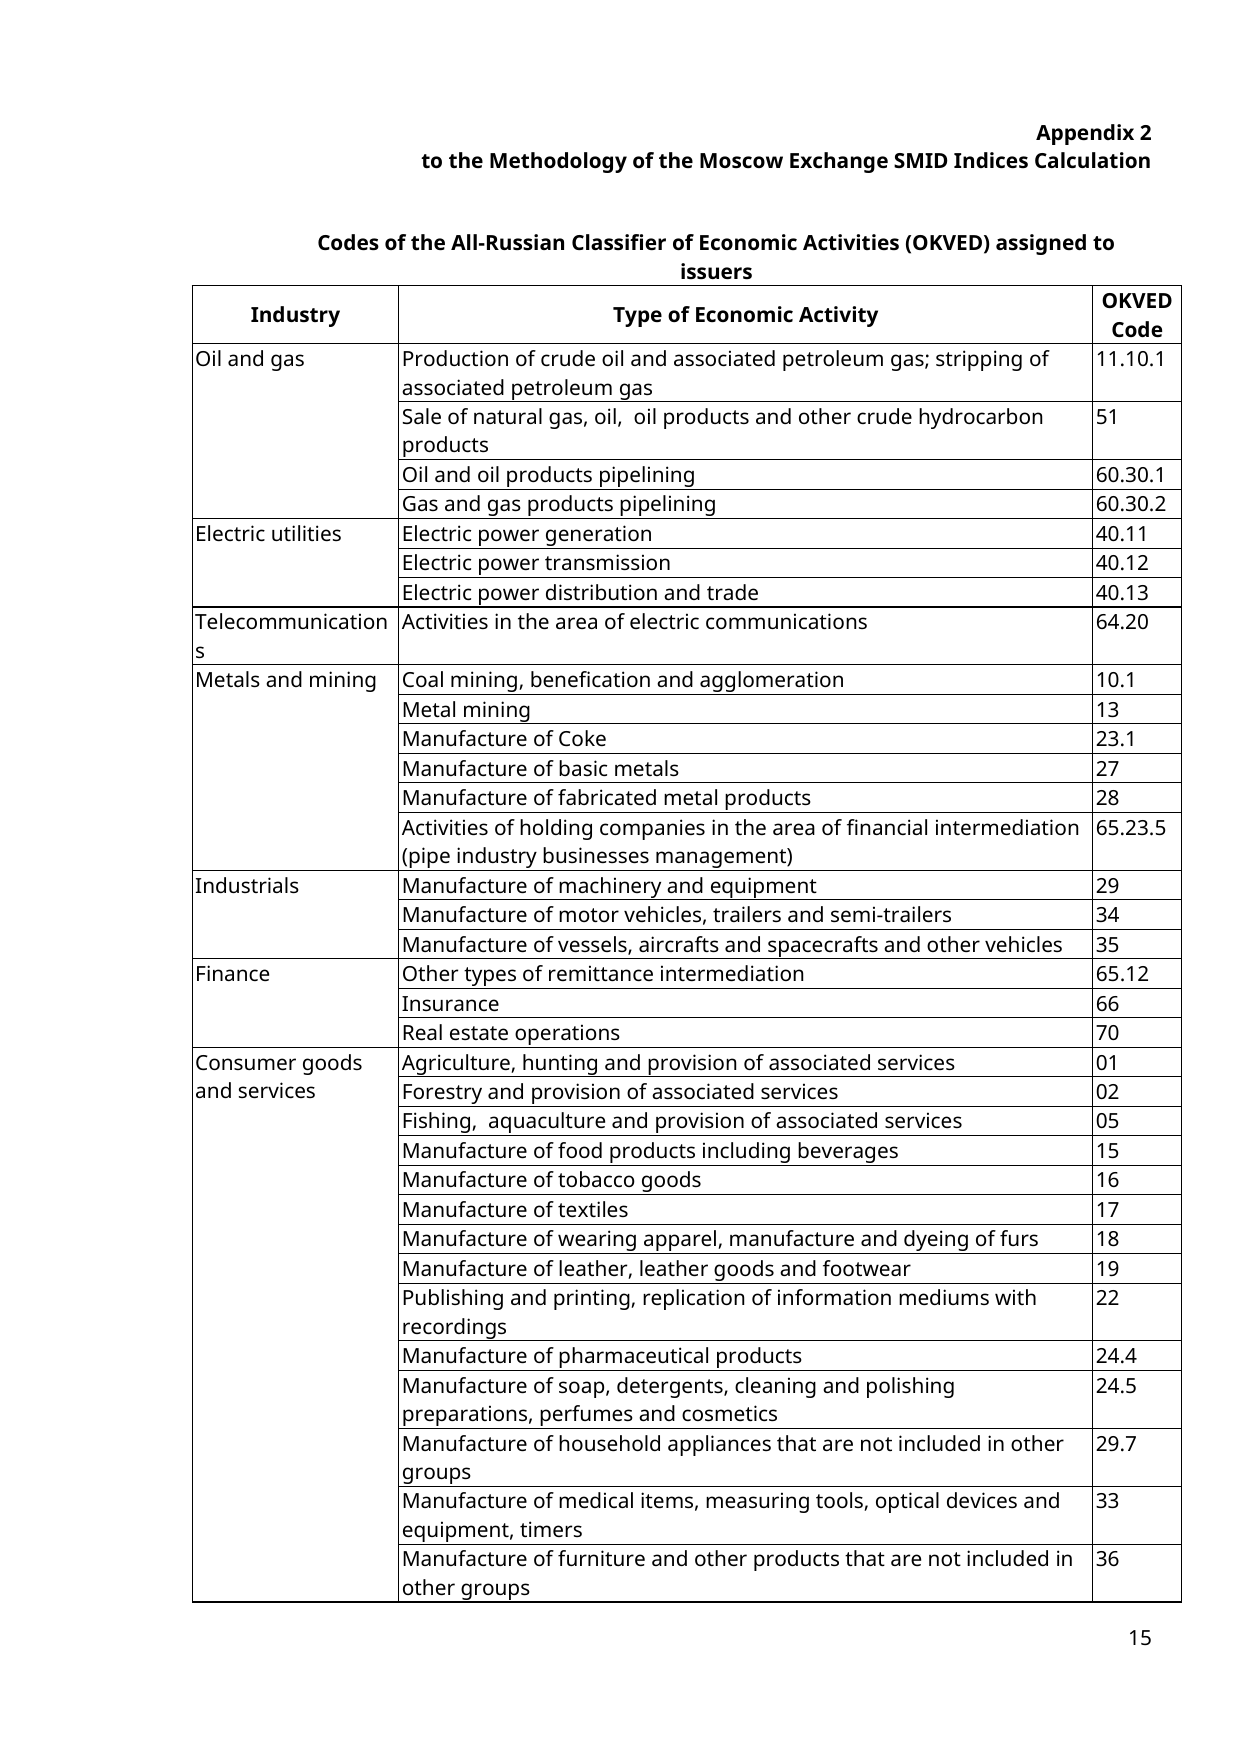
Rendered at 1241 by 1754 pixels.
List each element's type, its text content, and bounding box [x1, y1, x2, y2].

table_cell 40.12 [1093, 549, 1181, 577]
table_cell 33 [1093, 1487, 1181, 1543]
table_cell 22 [1093, 1284, 1181, 1340]
table_cell Publishing and printing, replication of information mediums with recordings [399, 1284, 1092, 1340]
table_cell 35 [1093, 930, 1181, 958]
table_cell Gas and gas products pipelining [399, 490, 1092, 518]
subtitle Appendix 2 [218, 118, 1152, 147]
table_cell Manufacture of pharmaceutical products [399, 1341, 1092, 1370]
table_cell Other types of remittance intermediation [399, 959, 1092, 988]
table_cell 64.20 [1093, 608, 1181, 664]
table_cell 10.1 [1093, 665, 1181, 694]
table_cell Consumer goods and services [193, 1048, 398, 1601]
table_cell 16 [1093, 1166, 1181, 1194]
table_cell 27 [1093, 754, 1181, 782]
table_cell 28 [1093, 783, 1181, 812]
table_cell Manufacture of food products including beverages [399, 1136, 1092, 1164]
table_cell Manufacture of furniture and other products that are not included in other groups [399, 1545, 1092, 1601]
table_cell Manufacture of basic metals [399, 754, 1092, 782]
table_cell Insurance [399, 989, 1092, 1017]
table_cell Manufacture of household appliances that are not included in other groups [399, 1429, 1092, 1486]
table_cell Manufacture of tobacco goods [399, 1166, 1092, 1194]
table_cell Fishing, aquaculture and provision of associated services [399, 1107, 1092, 1135]
table_cell 65.12 [1093, 959, 1181, 988]
table_cell Manufacture of textiles [399, 1195, 1092, 1223]
table_cell Electric utilities [193, 519, 398, 606]
table_cell 51 [1093, 402, 1181, 459]
table_cell Manufacture of soap, detergents, cleaning and polishing preparations, perfumes and cosmetics [399, 1371, 1092, 1428]
table_cell Sale of natural gas, oil, oil products and other crude hydrocarbon products [399, 402, 1092, 459]
table_cell Forestry and provision of associated services [399, 1077, 1092, 1106]
table_cell 34 [1093, 900, 1181, 929]
table_cell 11.10.1 [1093, 344, 1181, 401]
table_cell 60.30.2 [1093, 490, 1181, 518]
table_cell Manufacture of leather, leather goods and footwear [399, 1254, 1092, 1282]
text to the Methodology of the Moscow Exchange SMID Indices Calculation [281, 147, 1152, 175]
text Codes of the All-Russian Classifier of Economic Activities (OKVED) assigned to issuers [281, 228, 1152, 285]
table_cell Manufacture of fabricated metal products [399, 783, 1092, 812]
table_header Type of Economic Activity [399, 286, 1092, 343]
table_cell Activities of holding companies in the area of financial intermediation (pipe industry businesses management) [399, 813, 1092, 870]
table_cell Electric power transmission [399, 549, 1092, 577]
table_cell Agriculture, hunting and provision of associated services [399, 1048, 1092, 1076]
table_cell 60.30.1 [1093, 460, 1181, 488]
table_cell 40.11 [1093, 519, 1181, 547]
table_cell Real estate operations [399, 1018, 1092, 1047]
table_cell 66 [1093, 989, 1181, 1017]
table_cell Finance [193, 959, 398, 1047]
table_cell Electric power generation [399, 519, 1092, 547]
table_cell 15 [1093, 1136, 1181, 1164]
table_cell Industrials [193, 871, 398, 958]
table_cell 23.1 [1093, 724, 1181, 753]
table_cell 40.13 [1093, 578, 1181, 606]
table_cell 70 [1093, 1018, 1181, 1047]
table_cell Manufacture of wearing apparel, manufacture and dyeing of furs [399, 1225, 1092, 1253]
table_cell Manufacture of Coke [399, 724, 1092, 753]
table_cell Manufacture of vessels, aircrafts and spacecrafts and other vehicles [399, 930, 1092, 958]
table_cell Oil and oil products pipelining [399, 460, 1092, 488]
table_cell 13 [1093, 695, 1181, 723]
table_header OKVED Code [1093, 286, 1181, 343]
table_cell Electric power distribution and trade [399, 578, 1092, 606]
table_cell Manufacture of medical items, measuring tools, optical devices and equipment, timers [399, 1487, 1092, 1543]
table_cell 36 [1093, 1545, 1181, 1601]
table_cell 65.23.5 [1093, 813, 1181, 870]
table_cell Metals and mining [193, 665, 398, 870]
table_cell Production of crude oil and associated petroleum gas; stripping of associated petroleum gas [399, 344, 1092, 401]
table_cell Oil and gas [193, 344, 398, 518]
table_cell Metal mining [399, 695, 1092, 723]
table_cell 24.5 [1093, 1371, 1181, 1428]
table_cell Coal mining, benefication and agglomeration [399, 665, 1092, 694]
table_cell Activities in the area of electric communications [399, 608, 1092, 664]
table_cell 05 [1093, 1107, 1181, 1135]
table_cell 29 [1093, 871, 1181, 899]
table_cell 02 [1093, 1077, 1181, 1106]
table_cell Manufacture of motor vehicles, trailers and semi-trailers [399, 900, 1092, 929]
table_cell 24.4 [1093, 1341, 1181, 1370]
table_cell 18 [1093, 1225, 1181, 1253]
table_cell Manufacture of machinery and equipment [399, 871, 1092, 899]
table_cell 17 [1093, 1195, 1181, 1223]
table_cell 29.7 [1093, 1429, 1181, 1486]
table_cell 01 [1093, 1048, 1181, 1076]
table_cell Telecommunications [193, 608, 398, 664]
table_cell 19 [1093, 1254, 1181, 1282]
table_header Industry [193, 286, 398, 343]
